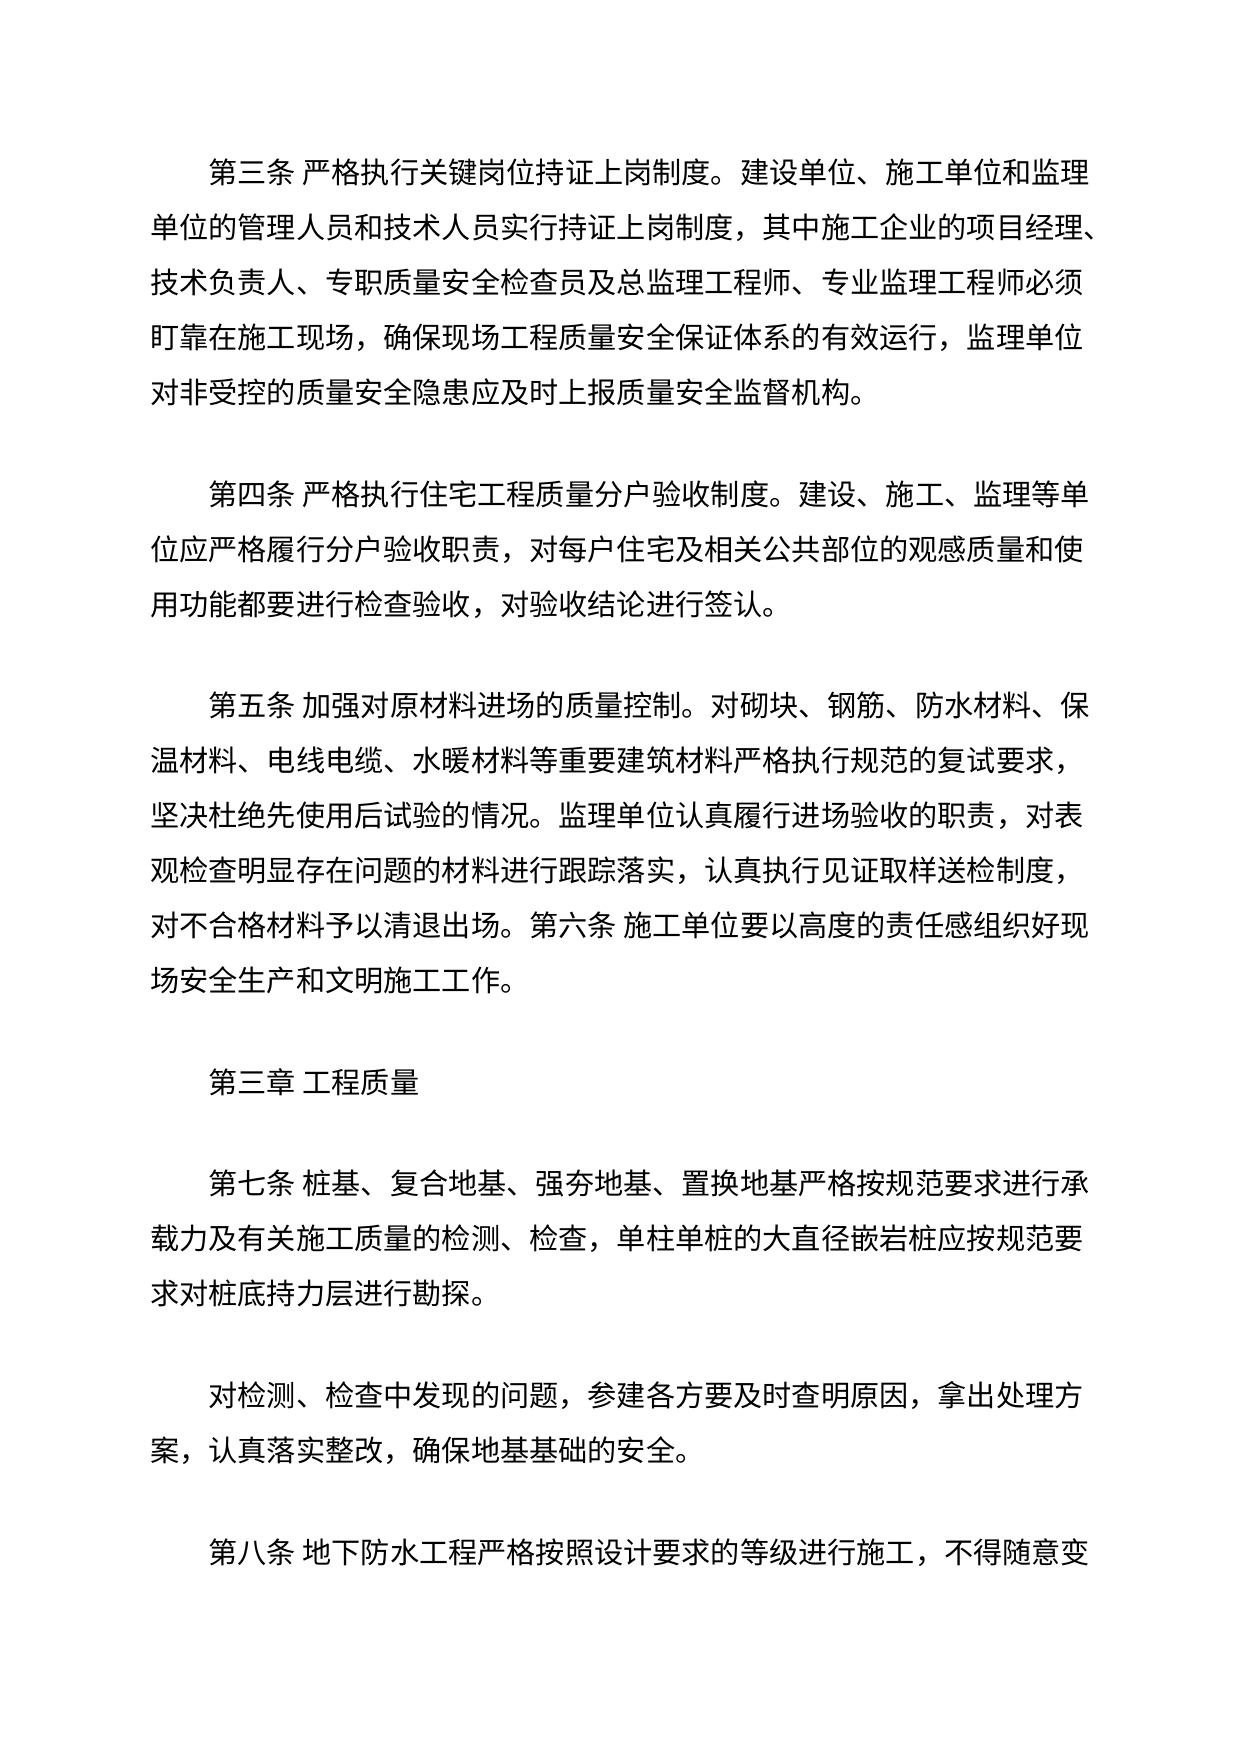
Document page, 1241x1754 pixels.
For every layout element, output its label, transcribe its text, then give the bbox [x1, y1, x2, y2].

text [150, 1529, 1090, 1571]
text 第五条 加强对原材料进场的质量控制。对砌块、钢筋、防水材料、保温材料、电线电缆、水暖材料等重要建筑材料严格执行规范的复试要求，坚决杜绝先使用后试验的情况。监理单位认真履行进场验收的职责，对表观检查明显存在问题的材料进行跟踪落实，认真执行见证取样送检制度，对不合格材料予以清退出场。第六条 施工单位要以高度的责任感组织好现场安全生产和文明施工工作。 [150, 683, 1090, 1000]
text 对检测、检查中发现的问题，参建各方要及时查明原因，拿出处理方案，认真落实整改，确保地基基础的安全。 [150, 1372, 1090, 1470]
text 第三条 严格执行关键岗位持证上岗制度。建设单位、施工单位和监理单位的管理人员和技术人员实行持证上岗制度，其中施工企业的项目经理、技术负责人、专职质量安全检查员及总监理工程师、专业监理工程师必须盯靠在施工现场，确保现场工程质量安全保证体系的有效运行，监理单位对非受控的质量安全隐患应及时上报质量安全监督机构。 [150, 150, 1090, 412]
text 第三章 工程质量 [150, 1059, 1090, 1101]
text 第四条 严格执行住宅工程质量分户验收制度。建设、施工、监理等单位应严格履行分户验收职责，对每户住宅及相关公共部位的观感质量和使用功能都要进行检查验收，对验收结论进行签认。 [150, 471, 1090, 623]
text 第七条 桩基、复合地基、强夯地基、置换地基严格按规范要求进行承载力及有关施工质量的检测、检查，单柱单桩的大直径嵌岩桩应按规范要求对桩底持力层进行勘探。 [150, 1161, 1090, 1313]
